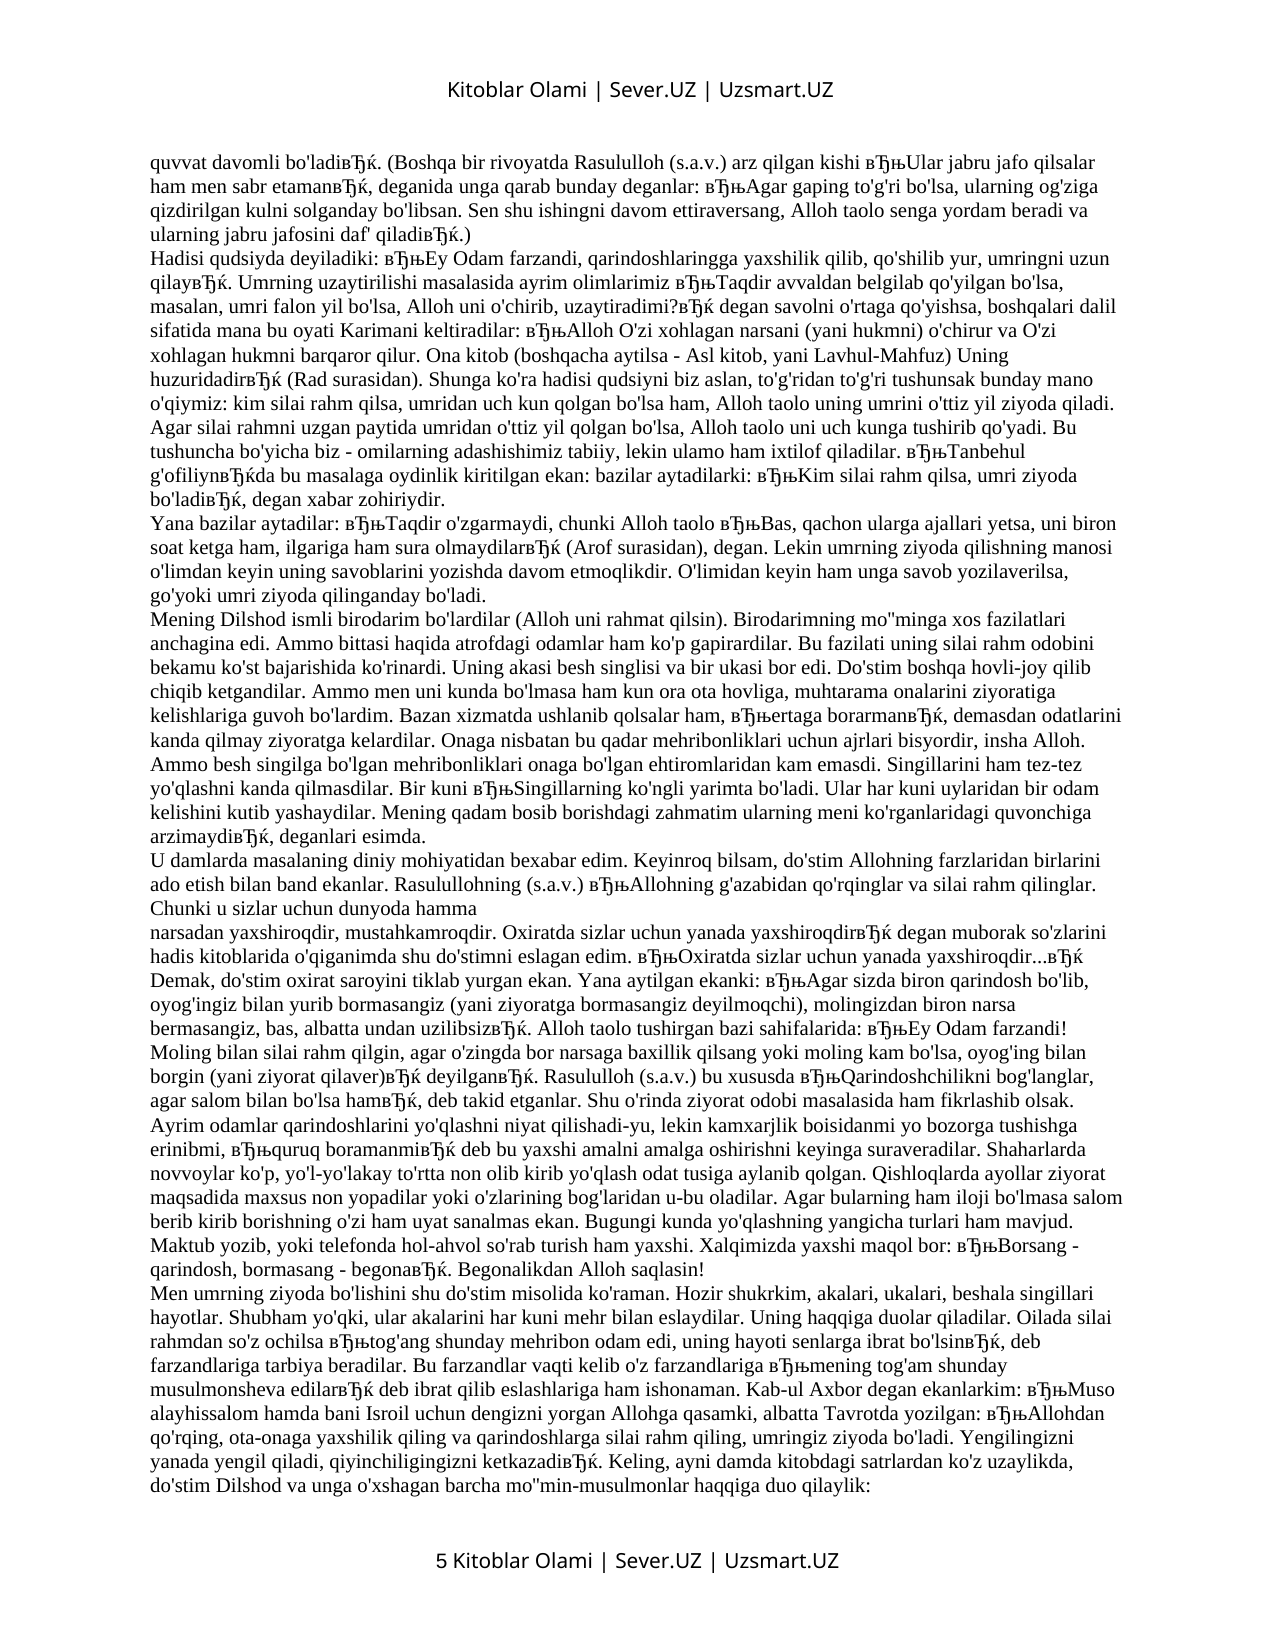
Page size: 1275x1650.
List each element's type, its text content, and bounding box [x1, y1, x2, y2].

text Mening Dilshod ismli birodarim bo'lardilar (Alloh uni rahmat qilsin). Birodarimning mo''minga xos fazilatlari anchagina edi. Ammo bittasi haqida atrofdagi odamlar ham ko'p gapirardilar. Bu fazilati uning silai rahm odobini bekamu ko'st bajarishida ko'rinardi. Uning akasi besh singlisi va bir ukasi bor edi. Do'stim boshqa hovli-joy qilib chiqib ketgandilar. Ammo men uni kunda bo'lmasa ham kun ora ota hovliga, muhtarama onalarini ziyoratiga kelishlariga guvoh bo'lardim. Bazan xizmatda ushlanib qolsalar ham, вЂњertaga borarmanвЂќ, demasdan odatlarini kanda qilmay ziyoratga kelardilar. Onaga nisbatan bu qadar mehribonliklari uchun ajrlari bisyordir, insha Alloh. Ammo besh singilga bo'lgan mehribonliklari onaga bo'lgan ehtiromlaridan kam emasdi. Singillarini ham tez-tez yo'qlashni kanda qilmasdilar. Bir kuni вЂњSingillarning ko'ngli yarimta bo'ladi. Ular har kuni uylaridan bir odam kelishini kutib yashaydilar. Mening qadam bosib borishdagi zahmatim ularning meni ko'rganlaridagi quvonchiga arzimaydiвЂќ, deganlari esimda. [150, 607, 1125, 848]
text Yana bazilar aytadilar: вЂњTaqdir o'zgarmaydi, chunki Alloh taolo вЂњBas, qachon ularga ajallari yetsa, uni biron soat ketga ham, ilgariga ham sura olmaydilarвЂќ (Arof surasidan), degan. Lekin umrning ziyoda qilishning manosi o'limdan keyin uning savoblarini yozishda davom etmoqlikdir. O'limidan keyin ham unga savob yozilaverilsa, go'yoki umri ziyoda qilinganday bo'ladi. [150, 511, 1125, 607]
text Hadisi qudsiyda deyiladiki: вЂњEy Odam farzandi, qarindoshlaringga yaxshilik qilib, qo'shilib yur, umringni uzun qilayвЂќ. Umrning uzaytirilishi masalasida ayrim olimlarimiz вЂњTaqdir avvaldan belgilab qo'yilgan bo'lsa, masalan, umri falon yil bo'lsa, Alloh uni o'chirib, uzaytiradimi?вЂќ degan savolni o'rtaga qo'yishsa, boshqalari dalil sifatida mana bu oyati Karimani keltiradilar: вЂњAlloh O'zi xohlagan narsani (yani hukmni) o'chirur va O'zi xohlagan hukmni barqaror qilur. Ona kitob (boshqacha aytilsa - Asl kitob, yani Lavhul-Mahfuz) Uning huzuridadirвЂќ (Rad surasidan). Shunga ko'ra hadisi qudsiyni biz aslan, to'g'ridan to'g'ri tushunsak bunday mano o'qiymiz: kim silai rahm qilsa, umridan uch kun qolgan bo'lsa ham, Alloh taolo uning umrini o'ttiz yil ziyoda qiladi. Agar silai rahmni uzgan paytida umridan o'ttiz yil qolgan bo'lsa, Alloh taolo uni uch kunga tushirib qo'yadi. Bu tushuncha bo'yicha biz - omilarning adashishimiz tabiiy, lekin ulamo ham ixtilof qiladilar. вЂњTanbehul g'ofiliynвЂќda bu masalaga oydinlik kiritilgan ekan: bazilar aytadilarki: вЂњKim silai rahm qilsa, umri ziyoda bo'ladiвЂќ, degan xabar zohiriydir. [150, 246, 1125, 511]
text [150, 150, 1125, 246]
text U damlarda masalaning diniy mohiyatidan bexabar edim. Keyinroq bilsam, do'stim Allohning farzlaridan birlarini ado etish bilan band ekanlar. Rasulullohning (s.a.v.) вЂњAllohning g'azabidan qo'rqinglar va silai rahm qilinglar. Chunki u sizlar uchun dunyoda hamma [150, 848, 1125, 920]
text Men umrning ziyoda bo'lishini shu do'stim misolida ko'raman. Hozir shukrkim, akalari, ukalari, beshala singillari hayotlar. Shubham yo'qki, ular akalarini har kuni mehr bilan eslaydilar. Uning haqqiga duolar qiladilar. Oilada silai rahmdan so'z ochilsa вЂњtog'ang shunday mehribon odam edi, uning hayoti senlarga ibrat bo'lsinвЂќ, deb farzandlariga tarbiya beradilar. Bu farzandlar vaqti kelib o'z farzandlariga вЂњmening tog'am shunday musulmonsheva edilarвЂќ deb ibrat qilib eslashlariga ham ishonaman. Kab-ul Axbor degan ekanlarkim: вЂњMuso alayhissalom hamda bani Isroil uchun dengizni yorgan Allohga qasamki, albatta Tavrotda yozilgan: вЂњAllohdan qo'rqing, ota-onaga yaxshilik qiling va qarindoshlarga silai rahm qiling, umringiz ziyoda bo'ladi. Yengilingizni yanada yengil qiladi, qiyinchiligingizni ketkazadiвЂќ. Keling, ayni damda kitobdagi satrlardan ko'z uzaylikda, do'stim Dilshod va unga o'xshagan barcha mo''min-musulmonlar haqqiga duo qilaylik: [150, 1281, 1125, 1497]
text narsadan yaxshiroqdir, mustahkamroqdir. Oxiratda sizlar uchun yanada yaxshiroqdirвЂќ degan muborak so'zlarini hadis kitoblarida o'qiganimda shu do'stimni eslagan edim. вЂњOxiratda sizlar uchun yanada yaxshiroqdir...вЂќ Demak, do'stim oxirat saroyini tiklab yurgan ekan. Yana aytilgan ekanki: вЂњAgar sizda biron qarindosh bo'lib, oyog'ingiz bilan yurib bormasangiz (yani ziyoratga bormasangiz deyilmoqchi), molingizdan biron narsa bermasangiz, bas, albatta undan uzilibsizвЂќ. Alloh taolo tushirgan bazi sahifalarida: вЂњEy Odam farzandi! Moling bilan silai rahm qilgin, agar o'zingda bor narsaga baxillik qilsang yoki moling kam bo'lsa, oyog'ing bilan borgin (yani ziyorat qilaver)вЂќ deyilganвЂќ. Rasululloh (s.a.v.) bu xususda вЂњQarindoshchilikni bog'langlar, agar salom bilan bo'lsa hamвЂќ, deb takid etganlar. Shu o'rinda ziyorat odobi masalasida ham fikrlashib olsak. Ayrim odamlar qarindoshlarini yo'qlashni niyat qilishadi-yu, lekin kamxarjlik boisidanmi yo bozorga tushishga erinibmi, вЂњquruq boramanmiвЂќ deb bu yaxshi amalni amalga oshirishni keyinga suraveradilar. Shaharlarda novvoylar ko'p, yo'l-yo'lakay to'rtta non olib kirib yo'qlash odat tusiga aylanib qolgan. Qishloqlarda ayollar ziyorat maqsadida maxsus non yopadilar yoki o'zlarining bog'laridan u-bu oladilar. Agar bularning ham iloji bo'lmasa salom berib kirib borishning o'zi ham uyat sanalmas ekan. Bugungi kunda yo'qlashning yangicha turlari ham mavjud. Maktub yozib, yoki telefonda hol-ahvol so'rab turish ham yaxshi. Xalqimizda yaxshi maqol bor: вЂњBorsang - qarindosh, bormasang - begonaвЂќ. Begonalikdan Alloh saqlasin! [150, 920, 1125, 1281]
